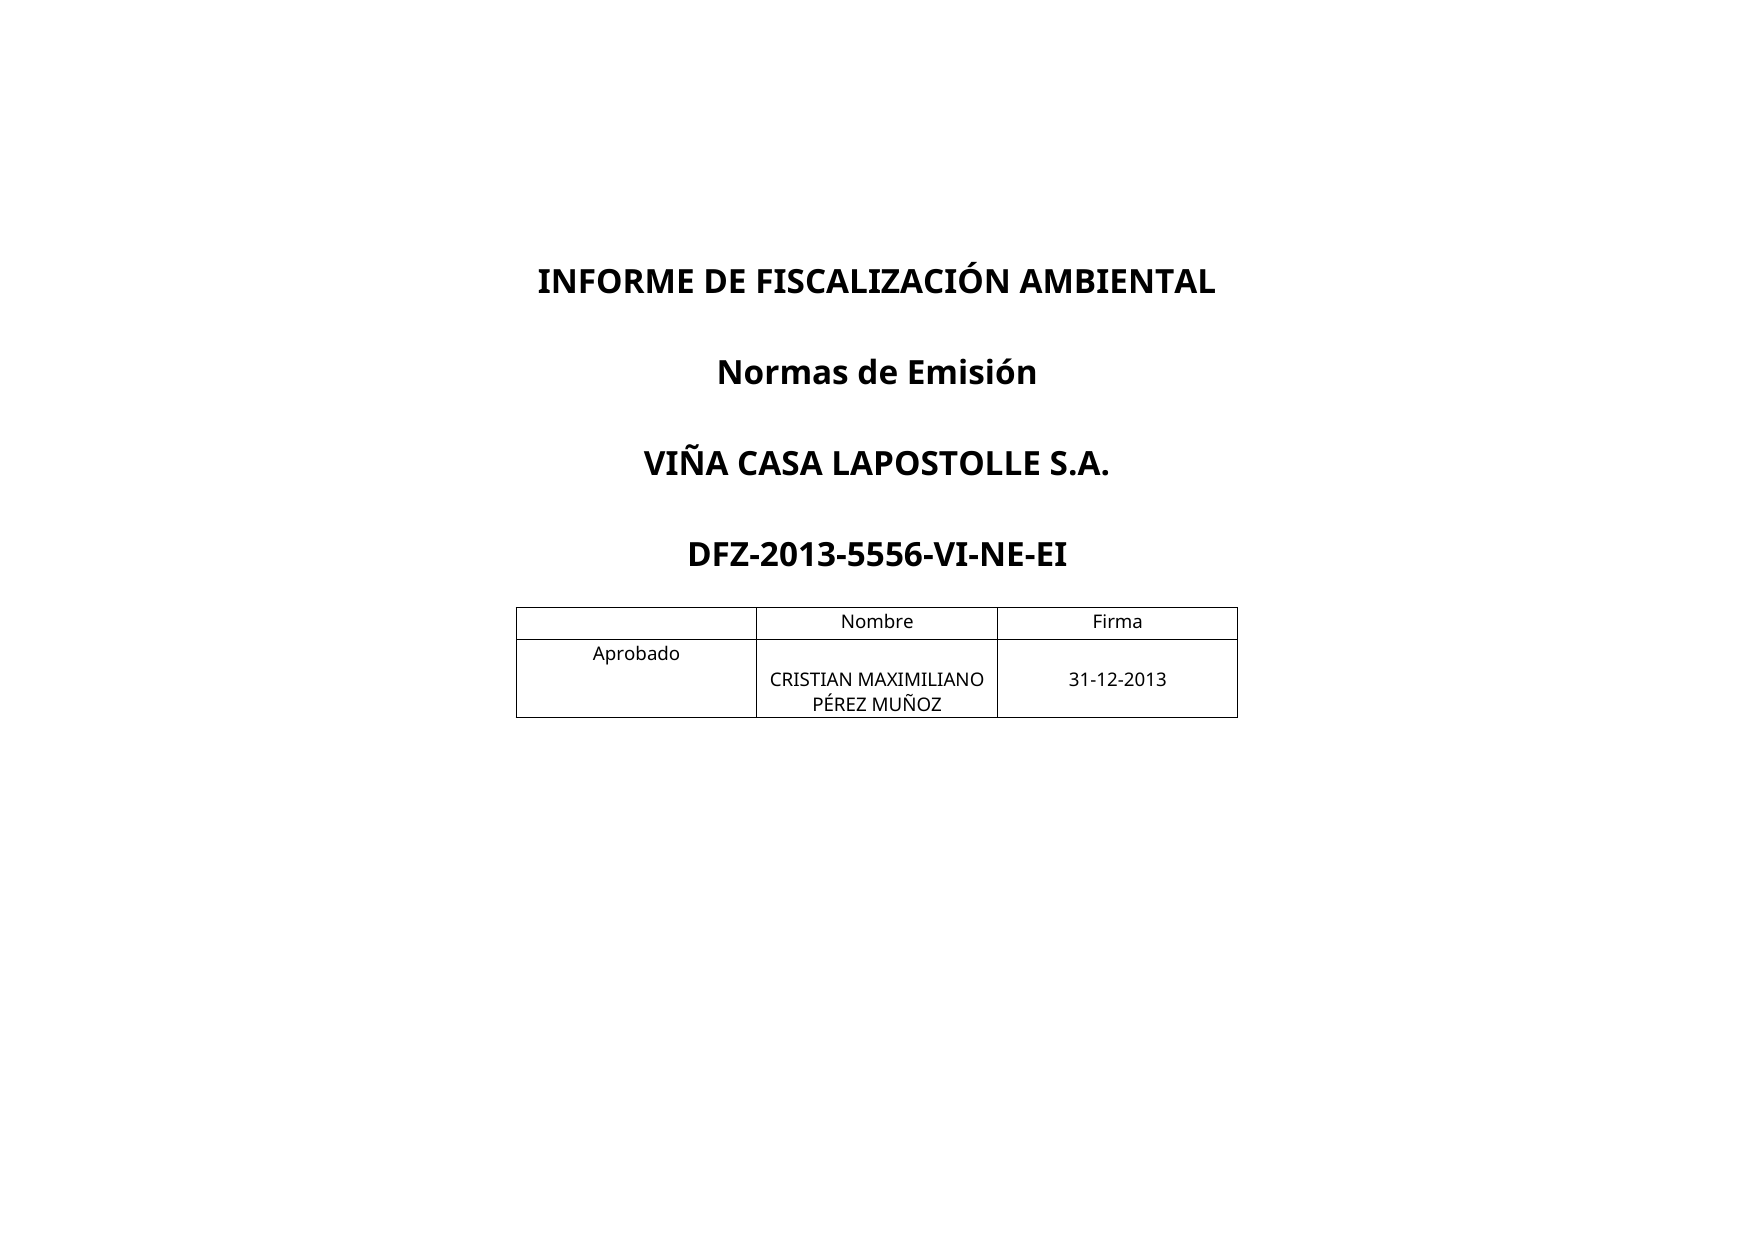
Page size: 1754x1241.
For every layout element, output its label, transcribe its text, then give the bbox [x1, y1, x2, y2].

text INFORME DE FISCALIZACIÓN AMBIENTAL [150, 212, 1604, 303]
table_cell 31-12-2013 [998, 640, 1237, 717]
table_header Firma [998, 608, 1237, 639]
text Normas de Emisión [150, 303, 1604, 394]
text VIÑA CASA LAPOSTOLLE S.A. [150, 394, 1604, 485]
table_header [517, 608, 756, 639]
table_cell Aprobado [517, 640, 756, 717]
table_cell CRISTIAN MAXIMILIANO PÉREZ MUÑOZ [757, 640, 997, 717]
text DFZ-2013-5556-VI-NE-EI [150, 485, 1604, 576]
table_header Nombre [757, 608, 997, 639]
